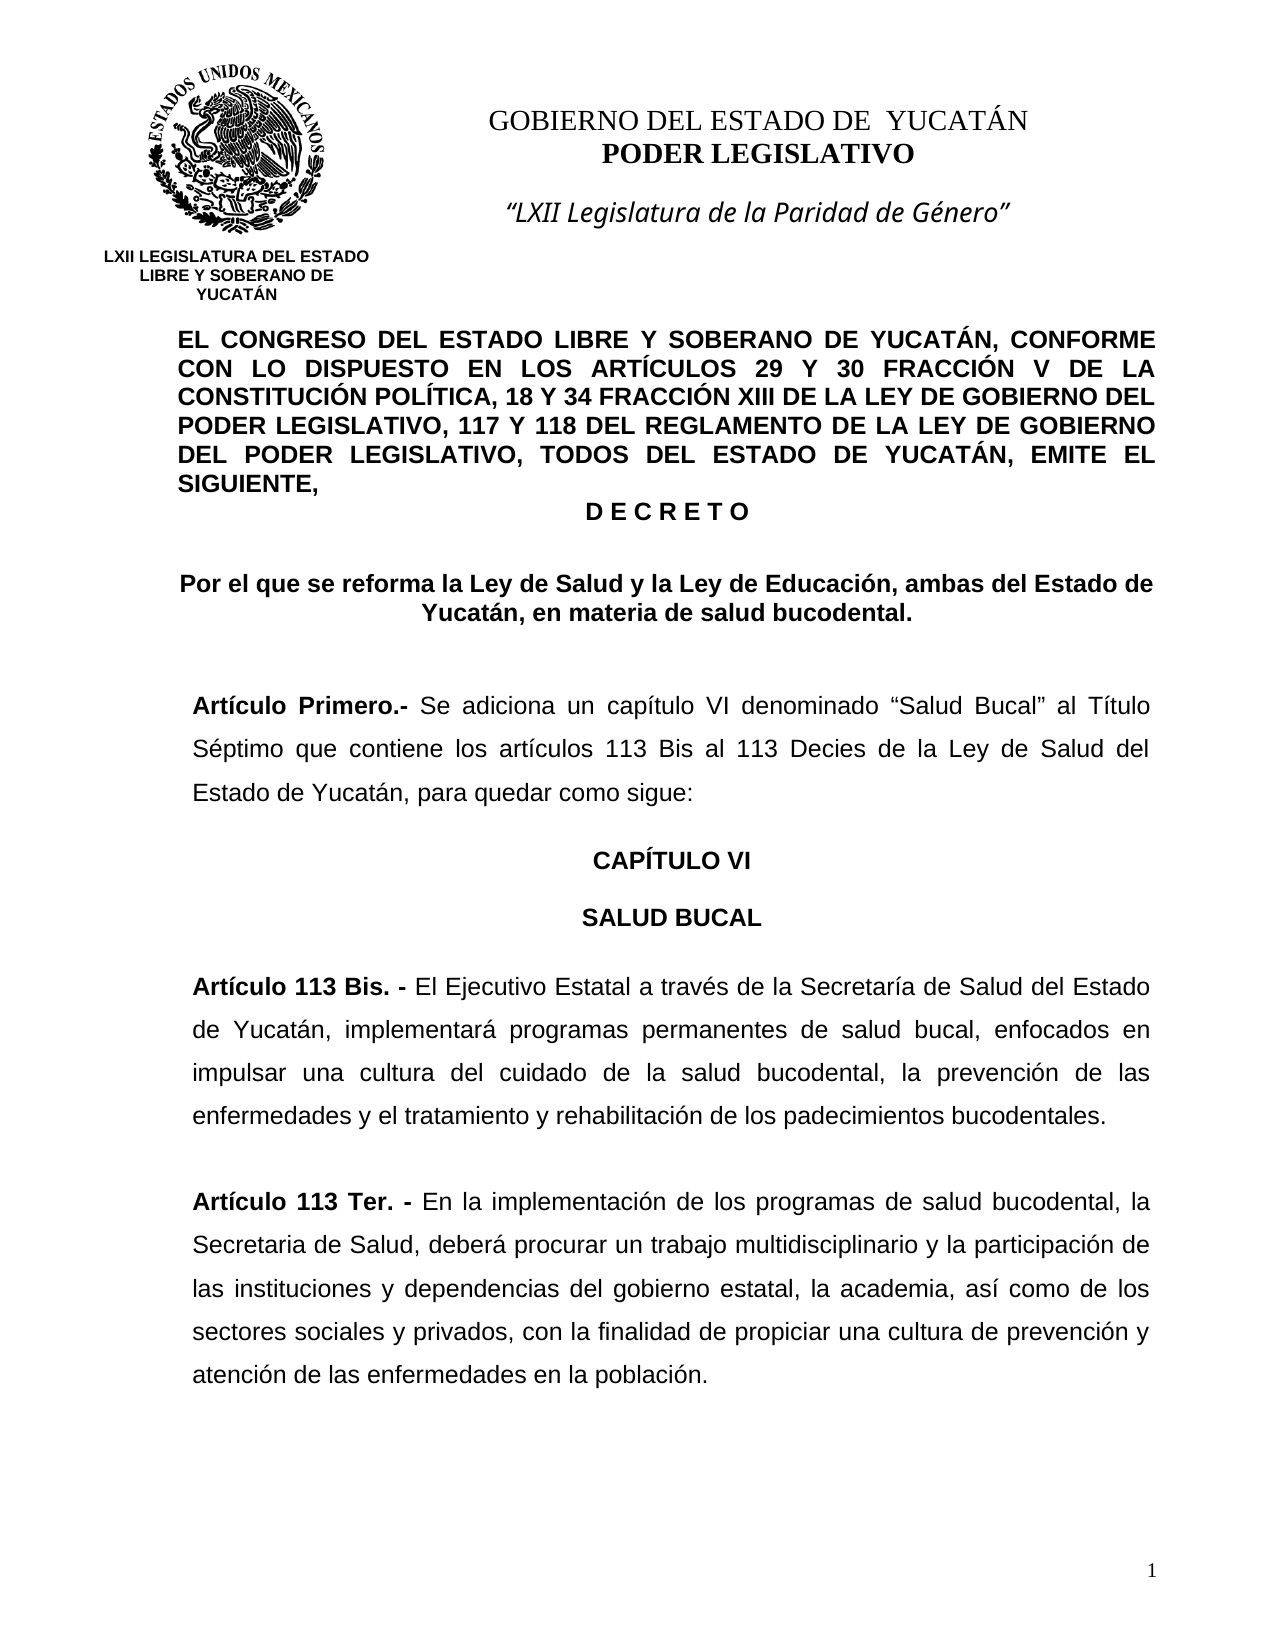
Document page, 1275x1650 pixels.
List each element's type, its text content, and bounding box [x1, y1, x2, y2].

text Artículo 113 Bis. - El Ejecutivo Estatal a través de la Secretaría de Salud del Estado de Yucatán, implementará programas permanentes de salud bucal, enfocados en impulsar una cultura del cuidado de la salud bucodental, la prevención de las enfermedades y el tratamiento y rehabilitación de los padecimientos bucodentales. [192, 972, 1152, 1130]
text EL CONGRESO DEL ESTADO LIBRE Y SOBERANO DE YUCATÁN, CONFORME CON LO DISPUESTO EN LOS ARTÍCULOS 29 Y 30 FRACCIÓN V DE LA CONSTITUCIÓN POLÍTICA, 18 Y 34 FRACCIÓN XIII DE LA LEY DE GOBIERNO DEL PODER LEGISLATIVO, 117 Y 118 DEL REGLAMENTO DE LA LEY DE GOBIERNO DEL PODER LEGISLATIVO, TODOS DEL ESTADO DE YUCATÁN, EMITE EL SIGUIENTE, [177, 325, 1157, 497]
text Por el que se reforma la Ley de Salud y la Ley de Educación, ambas del Estado de Yucatán, en materia de salud bucodental. [177, 569, 1157, 627]
picture [105, 23, 367, 275]
text CAPÍTULO VI [192, 846, 1152, 874]
text D E C R E T O [177, 497, 1157, 526]
text SALUD BUCAL [192, 903, 1152, 932]
text Artículo 113 Ter. - En la implementación de los programas de salud bucodental, la Secretaria de Salud, deberá procurar un trabajo multidisciplinario y la participación de las instituciones y dependencias del gobierno estatal, la academia, así como de los sectores sociales y privados, con la finalidad de propiciar una cultura de prevención y atención de las enfermedades en la población. [192, 1187, 1152, 1388]
text Artículo Primero.- Se adiciona un capítulo VI denominado “Salud Bucal” al Título Séptimo que contiene los artículos 113 Bis al 113 Decies de la Ley de Salud del Estado de Yucatán, para quedar como sigue: [192, 691, 1152, 806]
